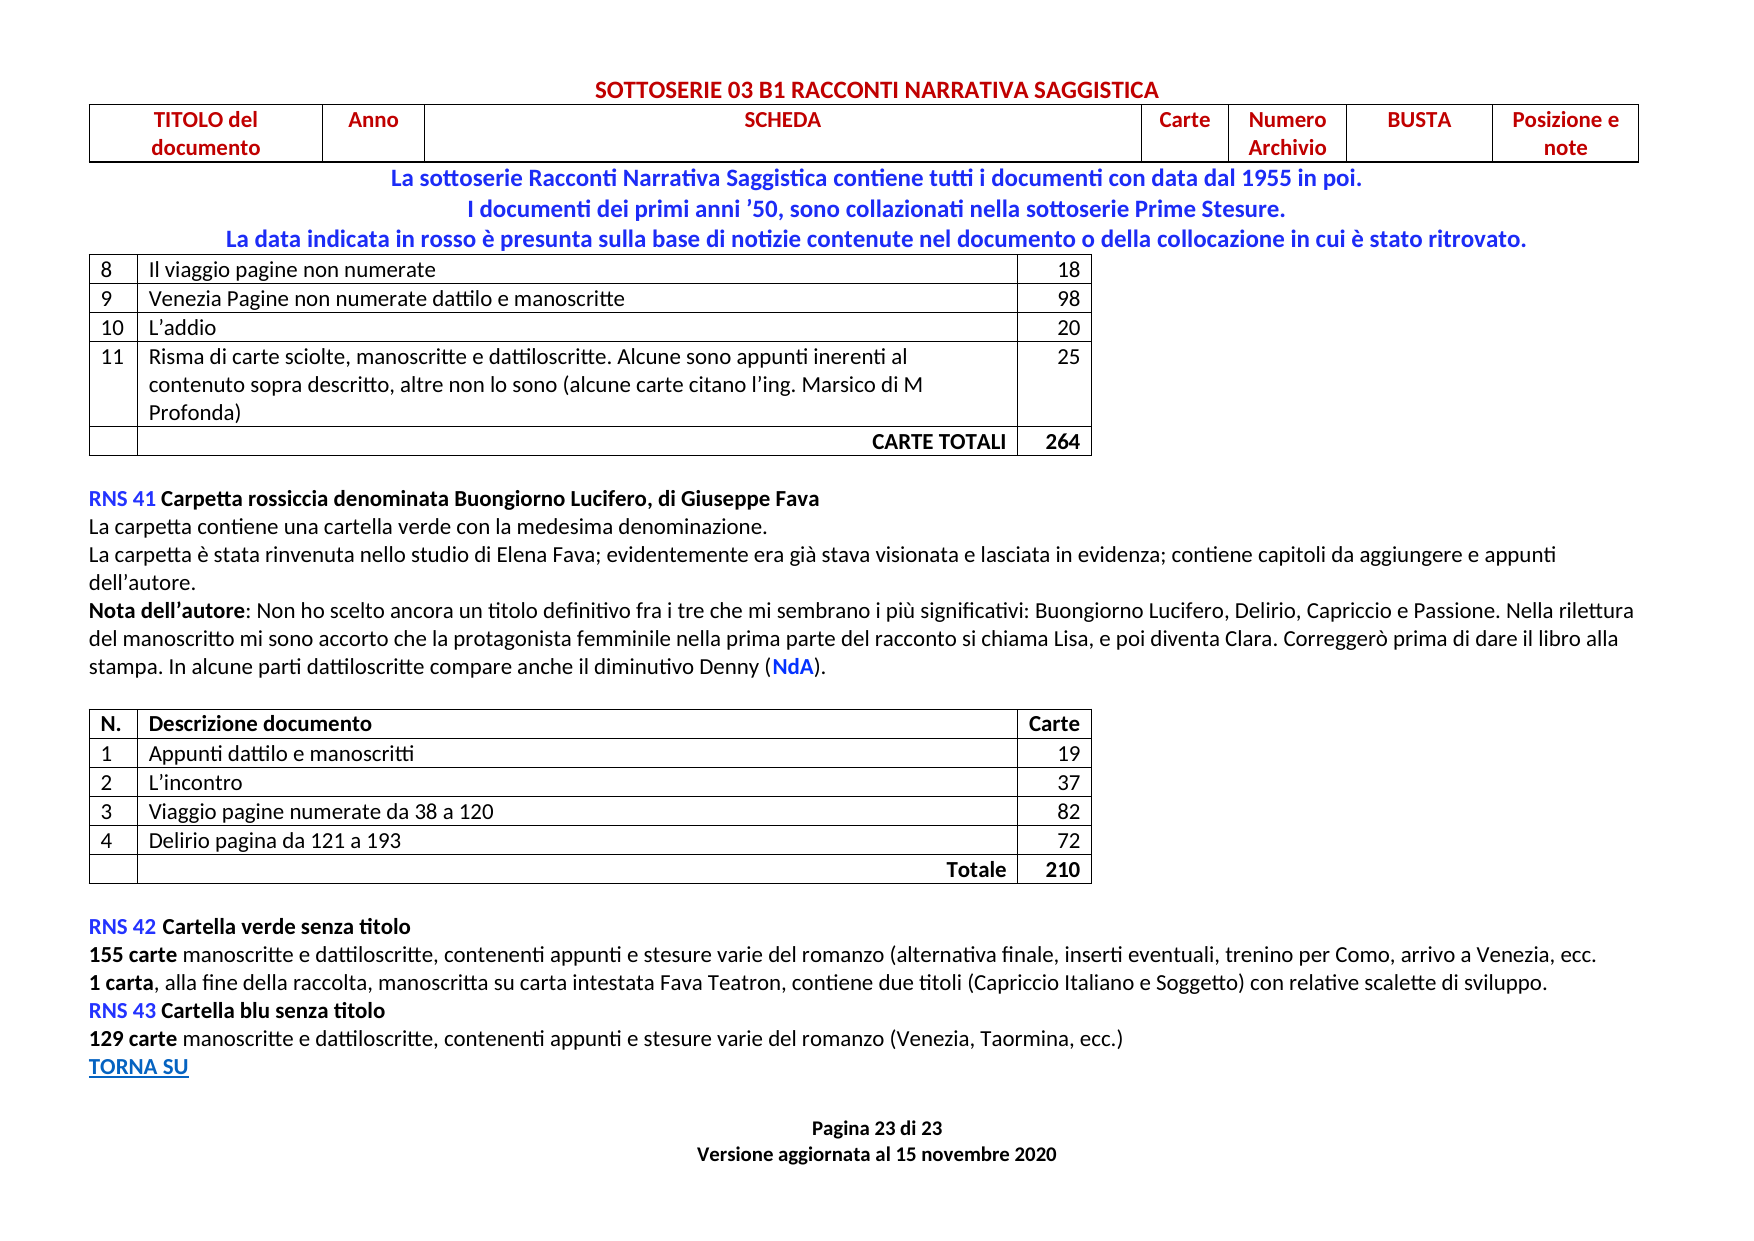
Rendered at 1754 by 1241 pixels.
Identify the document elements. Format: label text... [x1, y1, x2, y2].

table_header Descrizione documento [138, 710, 1017, 738]
text RNS 41 Carpetta rossiccia denominata Buongiorno Lucifero, di Giuseppe Fava [89, 484, 1665, 512]
table_cell L’addio [138, 313, 1017, 341]
table_cell 37 [1018, 768, 1091, 796]
table_cell 264 [1018, 427, 1091, 455]
table_cell Il viaggio pagine non numerate [138, 255, 1017, 283]
table_cell 20 [1018, 313, 1091, 341]
text RNS 43 Cartella blu senza titolo [89, 996, 1665, 1024]
text Nota dell’autore: Non ho scelto ancora un titolo definitivo fra i tre che mi sembrano i più significativi: Buongiorno Lucifero, Delirio, Capriccio e Passione. Nella rilettura del manoscritto mi sono accorto che la protagonista femminile nella prima parte del racconto si chiama Lisa, e poi diventa Clara. Correggerò prima di dare il libro alla stampa. In alcune parti dattiloscritte compare anche il diminutivo Denny (NdA). [89, 596, 1665, 681]
text La carpetta contiene una cartella verde con la medesima denominazione. [89, 512, 1665, 540]
table_cell 82 [1018, 797, 1091, 825]
table_cell CARTE TOTALI [138, 427, 1017, 455]
table_cell Venezia Pagine non numerate dattilo e manoscritte [138, 284, 1017, 312]
table_cell 98 [1018, 284, 1091, 312]
table_header Carte [1018, 710, 1091, 738]
table_cell 8 [90, 255, 137, 283]
table_cell 3 [90, 797, 137, 825]
text TORNA SU [89, 1052, 1665, 1080]
table_cell 4 [90, 826, 137, 854]
text 155 carte manoscritte e dattiloscritte, contenenti appunti e stesure varie del romanzo (alternativa finale, inserti eventuali, trenino per Como, arrivo a Venezia, ecc. [89, 940, 1665, 968]
table_cell 11 [90, 342, 137, 426]
table_header N. [90, 710, 137, 738]
table_cell 9 [90, 284, 137, 312]
text 1 carta, alla fine della raccolta, manoscritta su carta intestata Fava Teatron, contiene due titoli (Capriccio Italiano e Soggetto) con relative scalette di sviluppo. [89, 968, 1665, 996]
table_cell Delirio pagina da 121 a 193 [138, 826, 1017, 854]
table_cell 18 [1018, 255, 1091, 283]
text La carpetta è stata rinvenuta nello studio di Elena Fava; evidentemente era già stava visionata e lasciata in evidenza; contiene capitoli da aggiungere e appunti dell’autore. [89, 540, 1665, 596]
table_cell Risma di carte sciolte, manoscritte e dattiloscritte. Alcune sono appunti inerenti al contenuto sopra descritto, altre non lo sono (alcune carte citano l’ing. Marsico di M Profonda) [138, 342, 1017, 426]
table_cell Viaggio pagine numerate da 38 a 120 [138, 797, 1017, 825]
table_cell 210 [1018, 855, 1091, 883]
table_cell 72 [1018, 826, 1091, 854]
table_cell 25 [1018, 342, 1091, 426]
table_cell L’incontro [138, 768, 1017, 796]
table_cell [90, 855, 137, 883]
table_cell [90, 427, 137, 455]
table_cell Appunti dattilo e manoscritti [138, 739, 1017, 767]
text 129 carte manoscritte e dattiloscritte, contenenti appunti e stesure varie del romanzo (Venezia, Taormina, ecc.) [89, 1024, 1665, 1052]
table_cell 19 [1018, 739, 1091, 767]
table_cell 10 [90, 313, 137, 341]
table_cell 1 [90, 739, 137, 767]
text RNS 42 Cartella verde senza titolo [89, 912, 1665, 940]
table_cell 2 [90, 768, 137, 796]
table_cell Totale [138, 855, 1017, 883]
